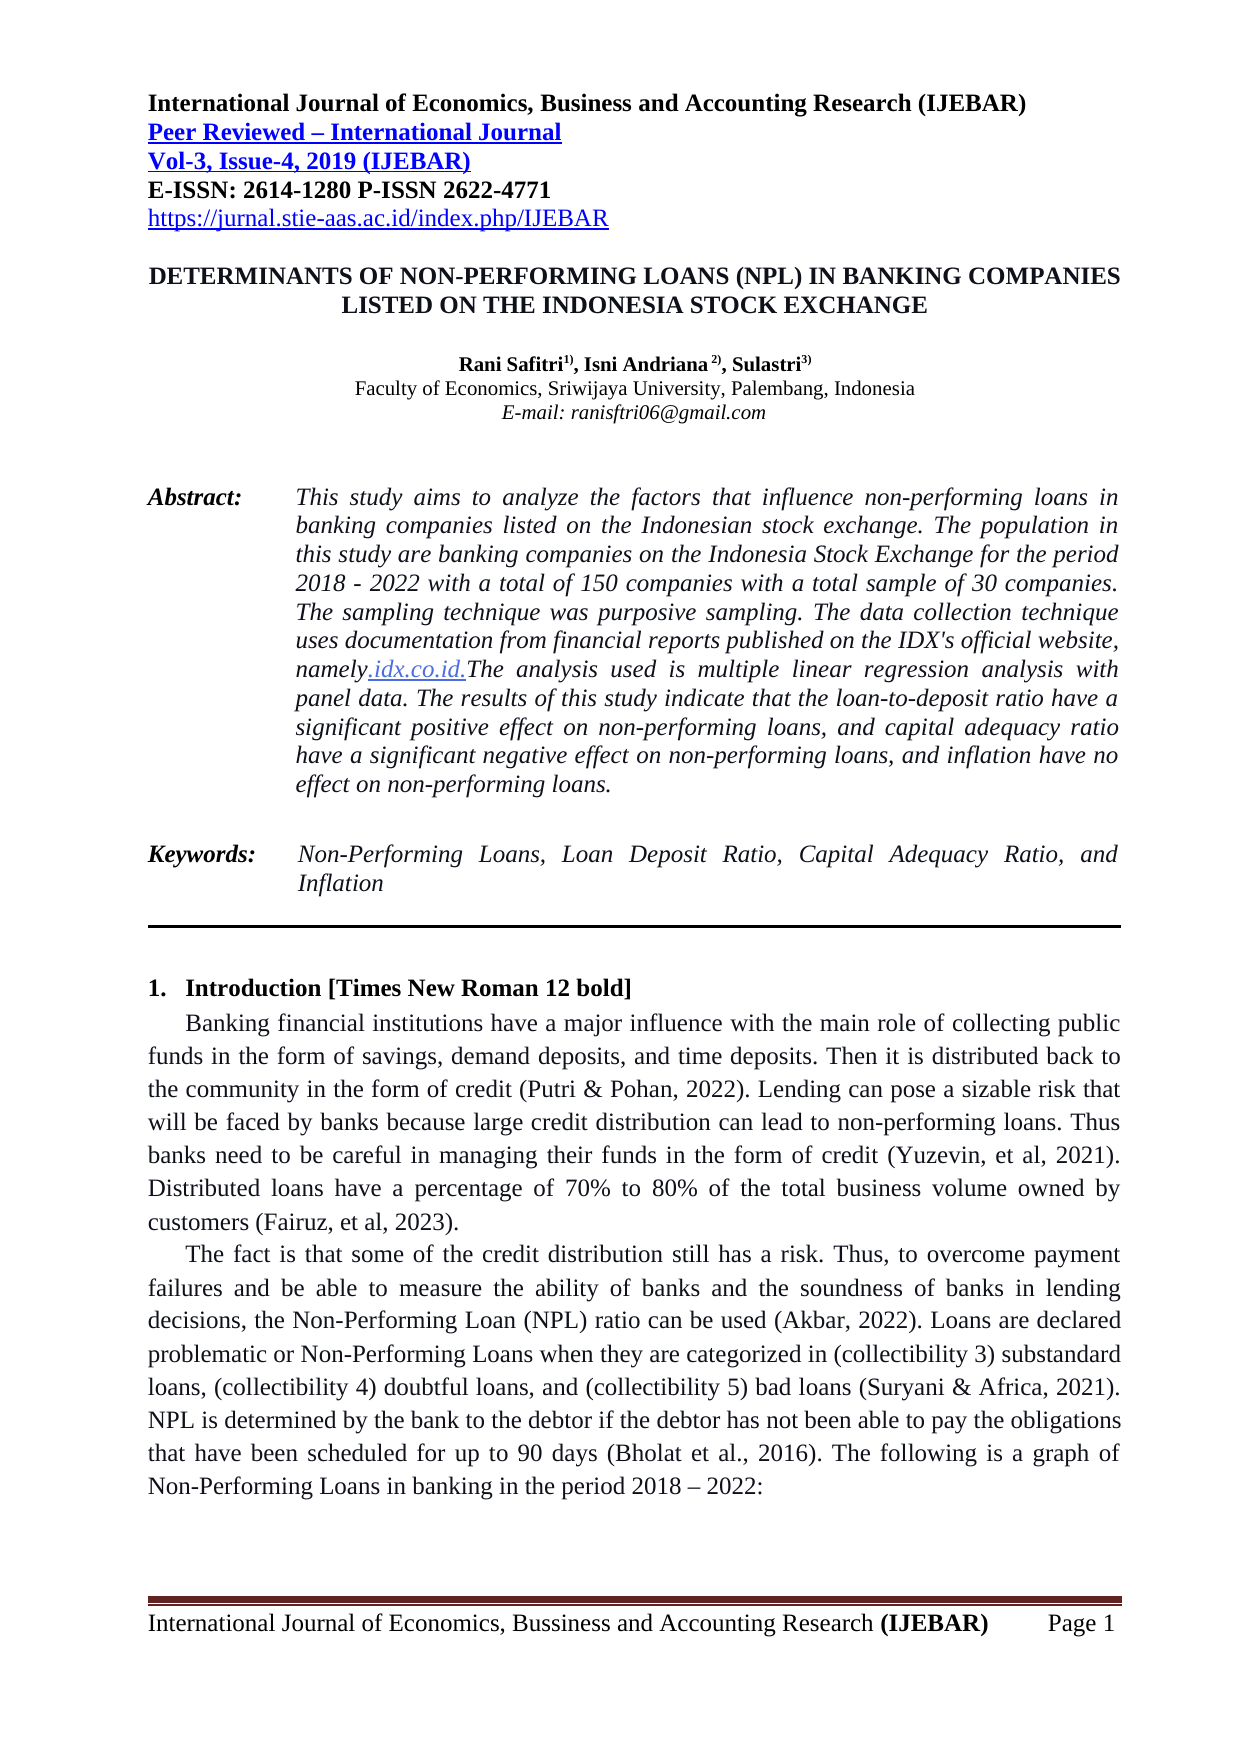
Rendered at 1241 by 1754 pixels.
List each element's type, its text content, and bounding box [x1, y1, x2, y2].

text Abstract: This study aims to analyze the factors that influence non-performing loans in banking companies listed on the Indonesian stock exchange. The population in this study are banking companies on the Indonesia Stock Exchange for the period 2018 - 2022 with a total of 150 companies with a total sample of 30 companies. The sampling technique was purposive sampling. The data collection technique uses documentation from financial reports published on the IDX's official website, namely.idx.co.id.The analysis used is multiple linear regression analysis with panel data. The results of this study indicate that the loan-to-deposit ratio have a significant positive effect on non-performing loans, and capital adequacy ratio have a significant negative effect on non-performing loans, and inflation have no effect on non-performing loans. [148, 482, 1122, 798]
text The fact is that some of the credit distribution still has a risk. Thus, to overcome payment failures and be able to measure the ability of banks and the soundness of banks in lending decisions, the Non-Performing Loan (NPL) ratio can be used (Akbar, 2022). Loans are declared problematic or Non-Performing Loans when they are categorized in (collectibility 3) substandard loans, (collectibility 4) doubtful loans, and (collectibility 5) bad loans (Suryani & Africa, 2021). NPL is determined by the bank to the debtor if the debtor has not been able to pay the obligations that have been scheduled for up to 90 days (Bholat et al., 2016). The following is a graph of Non-Performing Loans in banking in the period 2018 – 2022: [148, 1239, 1122, 1499]
text Keywords: Non-Performing Loans, Loan Deposit Ratio, Capital Adequacy Ratio, and Inflation [148, 839, 1121, 897]
text DETERMINANTS OF NON-PERFORMING LOANS (NPL) IN BANKING COMPANIES LISTED ON THE INDONESIA STOCK EXCHANGE [148, 261, 1122, 318]
text Faculty of Economics, Sriwijaya University, Palembang, Indonesia [148, 376, 1122, 400]
text Rani Safitri1), Isni Andriana 2), Sulastri3) [148, 352, 1122, 376]
text E-mail: ranisftri06@gmail.com [148, 400, 1122, 424]
text Banking financial institutions have a major influence with the main role of collecting public funds in the form of savings, demand deposits, and time deposits. Then it is distributed back to the community in the form of credit (Putri & Pohan, 2022). Lending can pose a sizable risk that will be faced by banks because large credit distribution can lead to non-performing loans. Thus banks need to be careful in managing their funds in the form of credit (Yuzevin, et al, 2021). Distributed loans have a percentage of 70% to 80% of the total business volume owned by customers (Fairuz, et al, 2023). [148, 1008, 1122, 1235]
subtitle Introduction [Times New Roman 12 bold] [148, 973, 1122, 1002]
